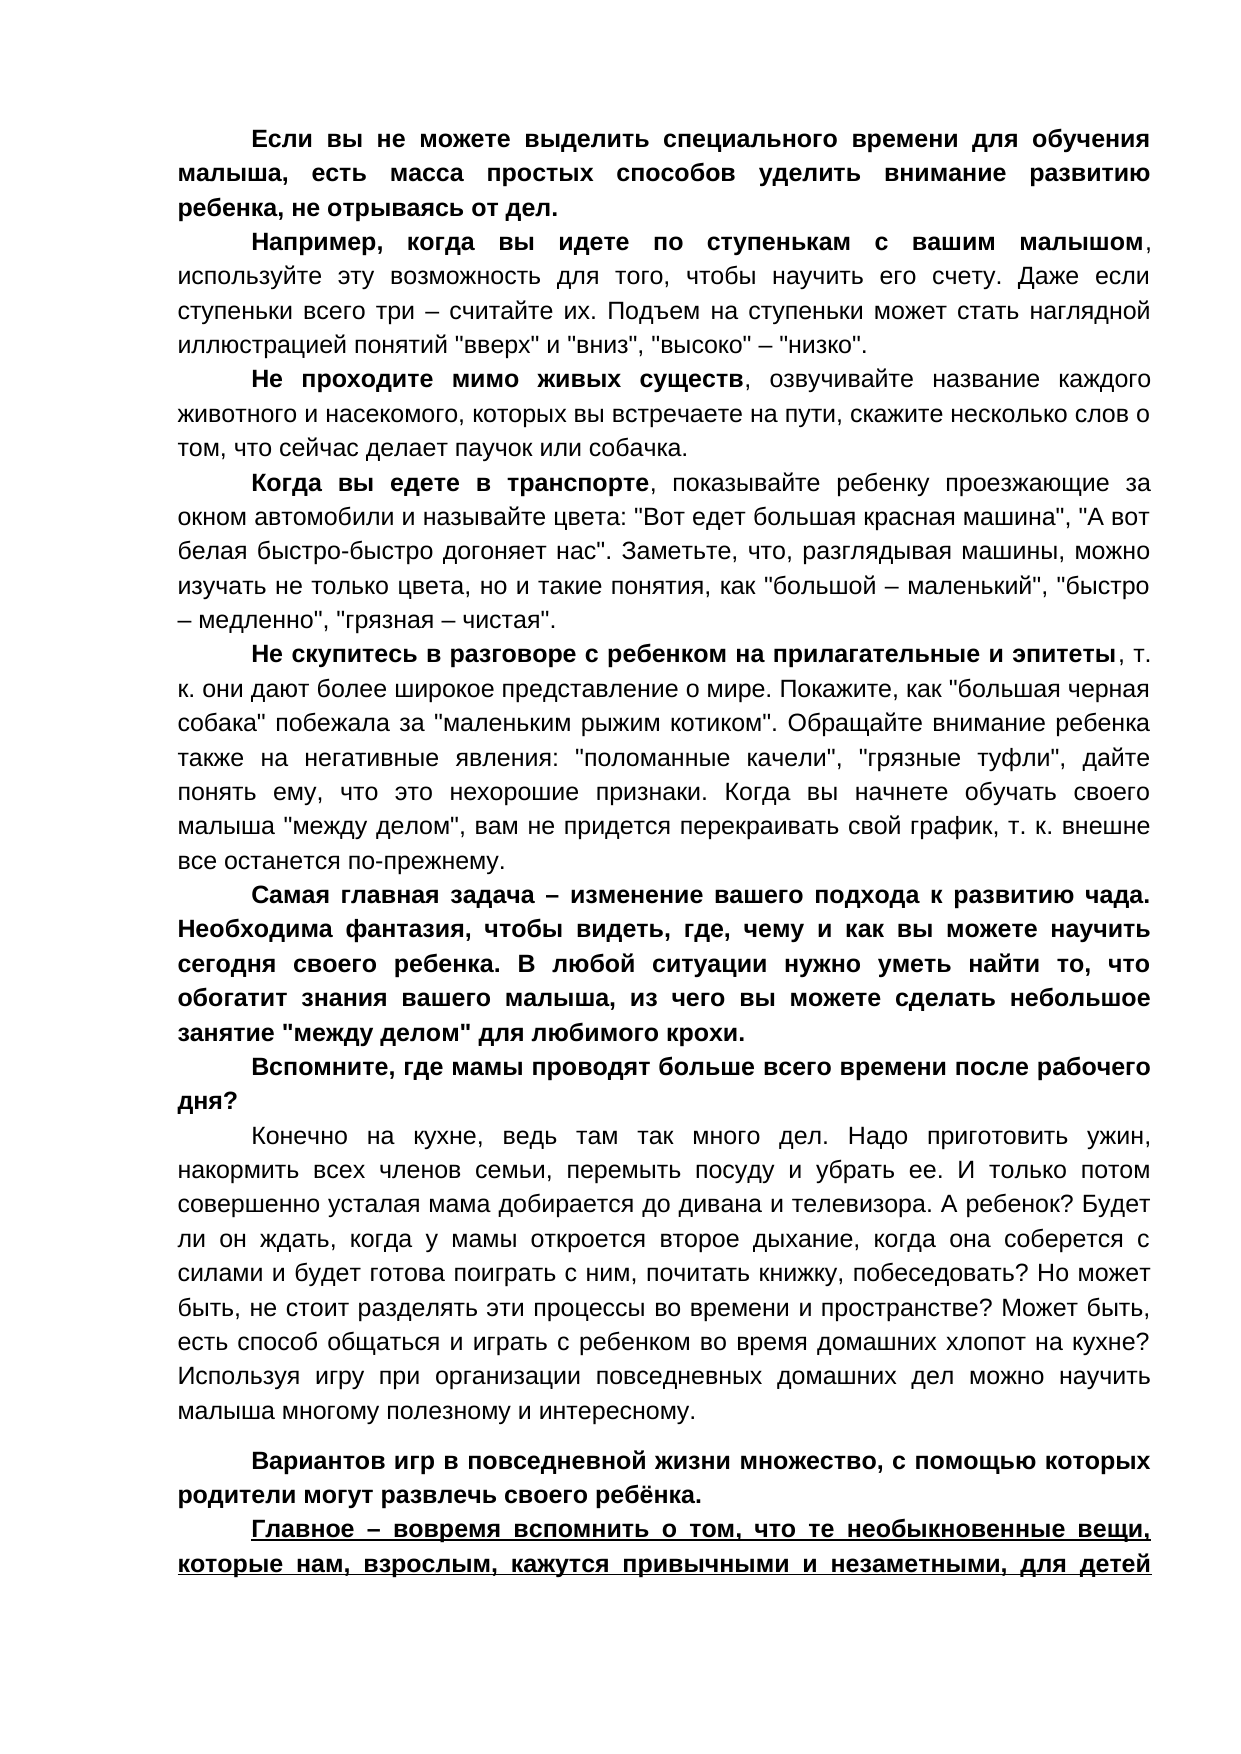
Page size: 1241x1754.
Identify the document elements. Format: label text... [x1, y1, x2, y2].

text Например, когда вы идете по ступенькам с вашим малышом, используйте эту возможность для того, чтобы научить его счету. Даже если ступеньки всего три – считайте их. Подъем на ступеньки может стать наглядной иллюстрацией понятий "вверх" и "вниз", "высоко" – "низко". [177, 221, 1152, 359]
text Не скупитесь в разговоре с ребенком на прилагательные и эпитеты, т. к. они дают более широкое представление о мире. Покажите, как "большая черная собака" побежала за "маленьким рыжим котиком". Обращайте внимание ребенка также на негативные явления: "поломанные качели", "грязные туфли", дайте понять ему, что это нехорошие признаки. Когда вы начнете обучать своего малыша "между делом", вам не придется перекраивать свой график, т. к. внешне все останется по-прежнему. [177, 634, 1152, 874]
text Вспомните, где мамы проводят больше всего времени после рабочего дня? [177, 1046, 1152, 1115]
text Когда вы едете в транспорте, показывайте ребенку проезжающие за окном автомобили и называйте цвета: "Вот едет большая красная машина", "А вот белая быстро-быстро догоняет нас". Заметьте, что, разглядывая машины, можно изучать не только цвета, но и такие понятия, как "большой – маленький", "быстро – медленно", "грязная – чистая". [177, 462, 1152, 634]
text Не проходите мимо живых существ, озвучивайте название каждого животного и насекомого, которых вы встречаете на пути, скажите несколько слов о том, что сейчас делает паучок или собачка. [177, 359, 1152, 462]
text Если вы не можете выделить специального времени для обучения малыша, есть масса простых способов уделить внимание развитию ребенка, не отрываясь от дел. [177, 118, 1152, 221]
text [177, 1509, 1152, 1574]
text Самая главная задача – изменение вашего подхода к развитию чада. Необходима фантазия, чтобы видеть, где, чему и как вы можете научить сегодня своего ребенка. В любой ситуации нужно уметь найти то, что обогатит знания вашего малыша, из чего вы можете сделать небольшое занятие "между делом" для любимого крохи. [177, 874, 1152, 1046]
text Вариантов игр в повседневной жизни множество, с помощью которых родители могут развлечь своего ребёнка. [177, 1440, 1152, 1509]
text Конечно на кухне, ведь там так много дел. Надо приготовить ужин, накормить всех членов семьи, перемыть посуду и убрать ее. И только потом совершенно усталая мама добирается до дивана и телевизора. А ребенок? Будет ли он ждать, когда у мамы откроется второе дыхание, когда она соберется с силами и будет готова поиграть с ним, почитать книжку, побеседовать? Но может быть, не стоит разделять эти процессы во времени и пространстве? Может быть, есть способ общаться и играть с ребенком во время домашних хлопот на кухне? Используя игру при организации повседневных домашних дел можно научить малыша многому полезному и интересному. [177, 1115, 1152, 1424]
